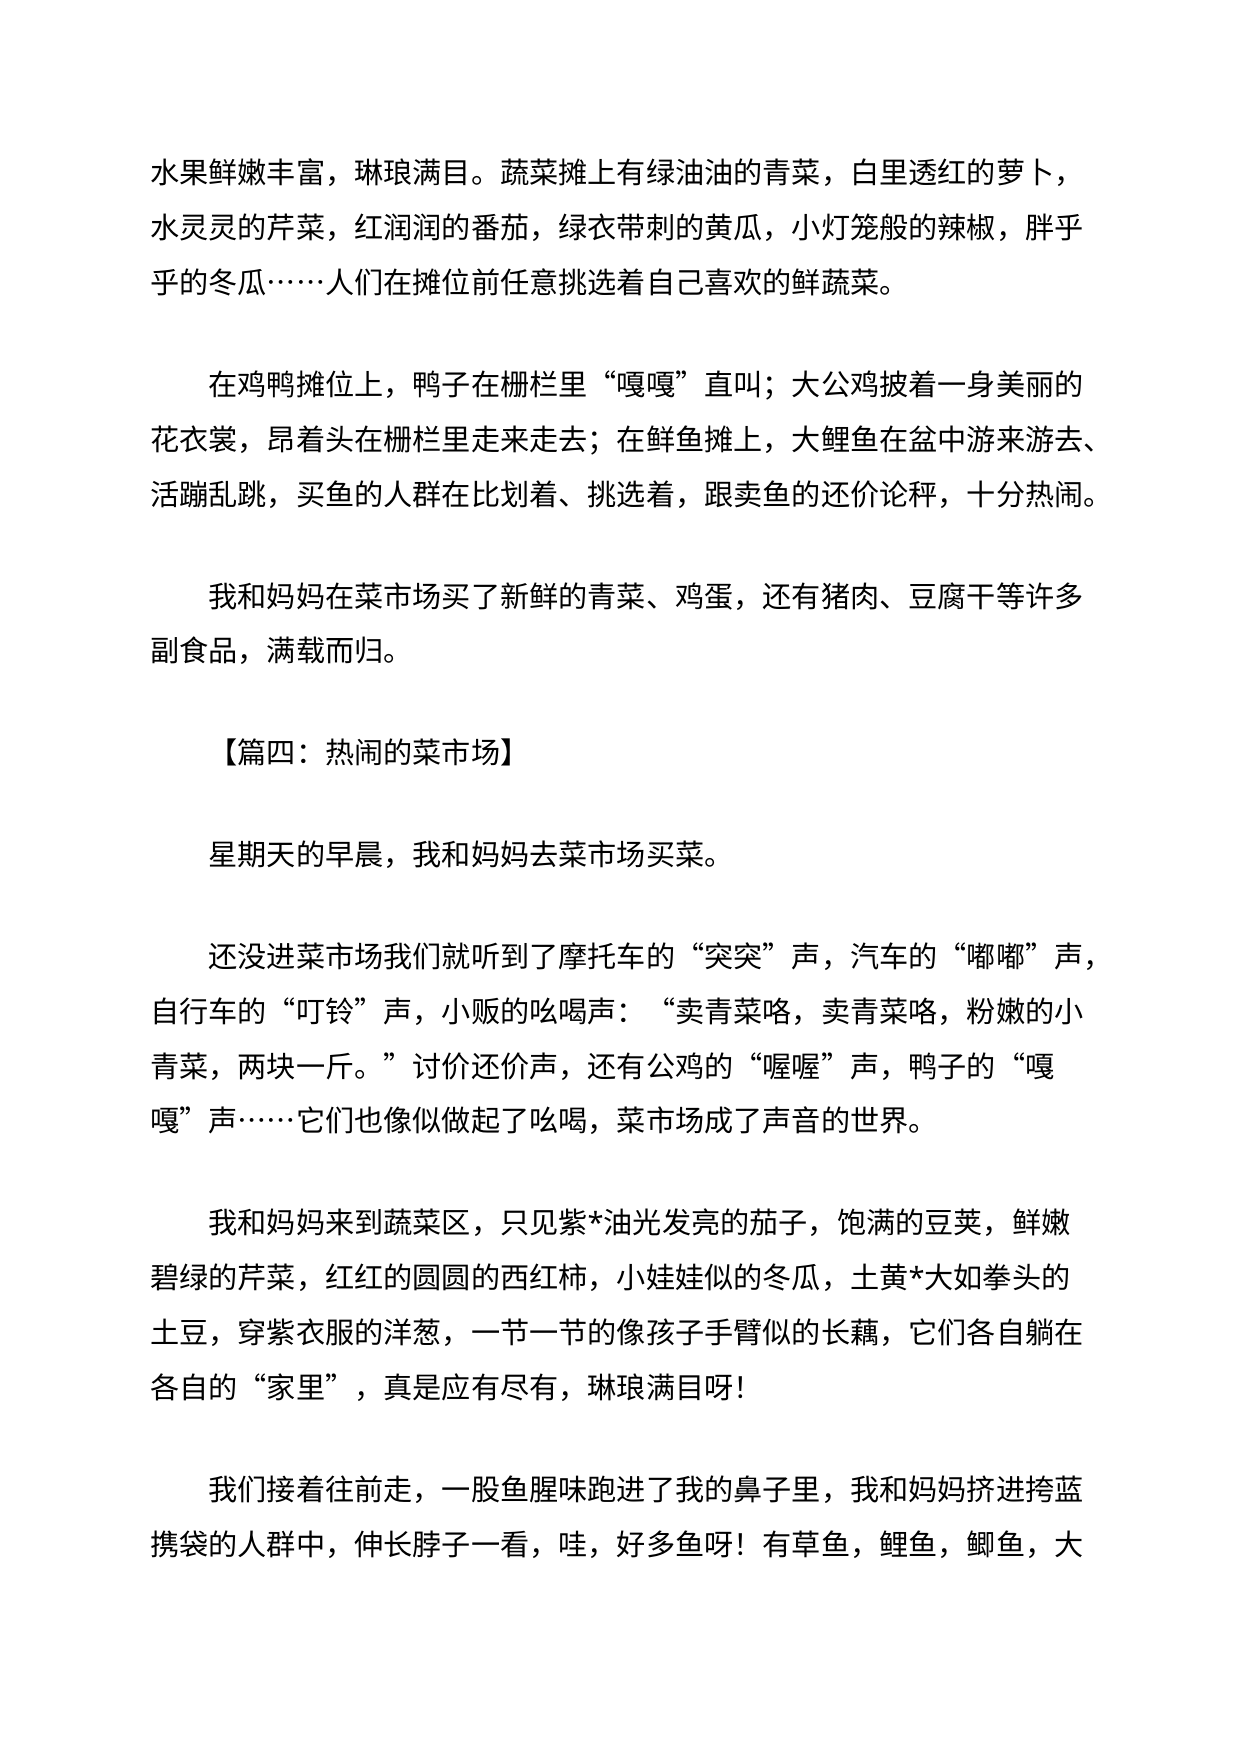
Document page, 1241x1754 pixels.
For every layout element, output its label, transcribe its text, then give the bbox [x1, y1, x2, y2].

text 在鸡鸭摊位上，鸭子在栅栏里“嘎嘎”直叫；大公鸡披着一身美丽的花衣裳，昂着头在栅栏里走来走去；在鲜鱼摊上，大鲤鱼在盆中游来游去、活蹦乱跳，买鱼的人群在比划着、挑选着，跟卖鱼的还价论秤，十分热闹。 [150, 362, 1090, 514]
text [150, 1466, 1090, 1564]
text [150, 150, 1090, 302]
text 我和妈妈来到蔬菜区，只见紫*油光发亮的茄子，饱满的豆荚，鲜嫩碧绿的芹菜，红红的圆圆的西红柿，小娃娃似的冬瓜，土黄*大如拳头的土豆，穿紫衣服的洋葱，一节一节的像孩子手臂似的长藕，它们各自躺在各自的“家里”，真是应有尽有，琳琅满目呀！ [150, 1200, 1090, 1407]
text 星期天的早晨，我和妈妈去菜市场买菜。 [150, 832, 1090, 874]
text 还没进菜市场我们就听到了摩托车的“突突”声，汽车的“嘟嘟”声，自行车的“叮铃”声，小贩的吆喝声：“卖青菜咯，卖青菜咯，粉嫩的小青菜，两块一斤。”讨价还价声，还有公鸡的“喔喔”声，鸭子的“嘎嘎”声……它们也像似做起了吆喝，菜市场成了声音的世界。 [150, 933, 1090, 1140]
text 我和妈妈在菜市场买了新鲜的青菜、鸡蛋，还有猪肉、豆腐干等许多副食品，满载而归。 [150, 573, 1090, 670]
text 【篇四：热闹的菜市场】 [150, 730, 1090, 772]
